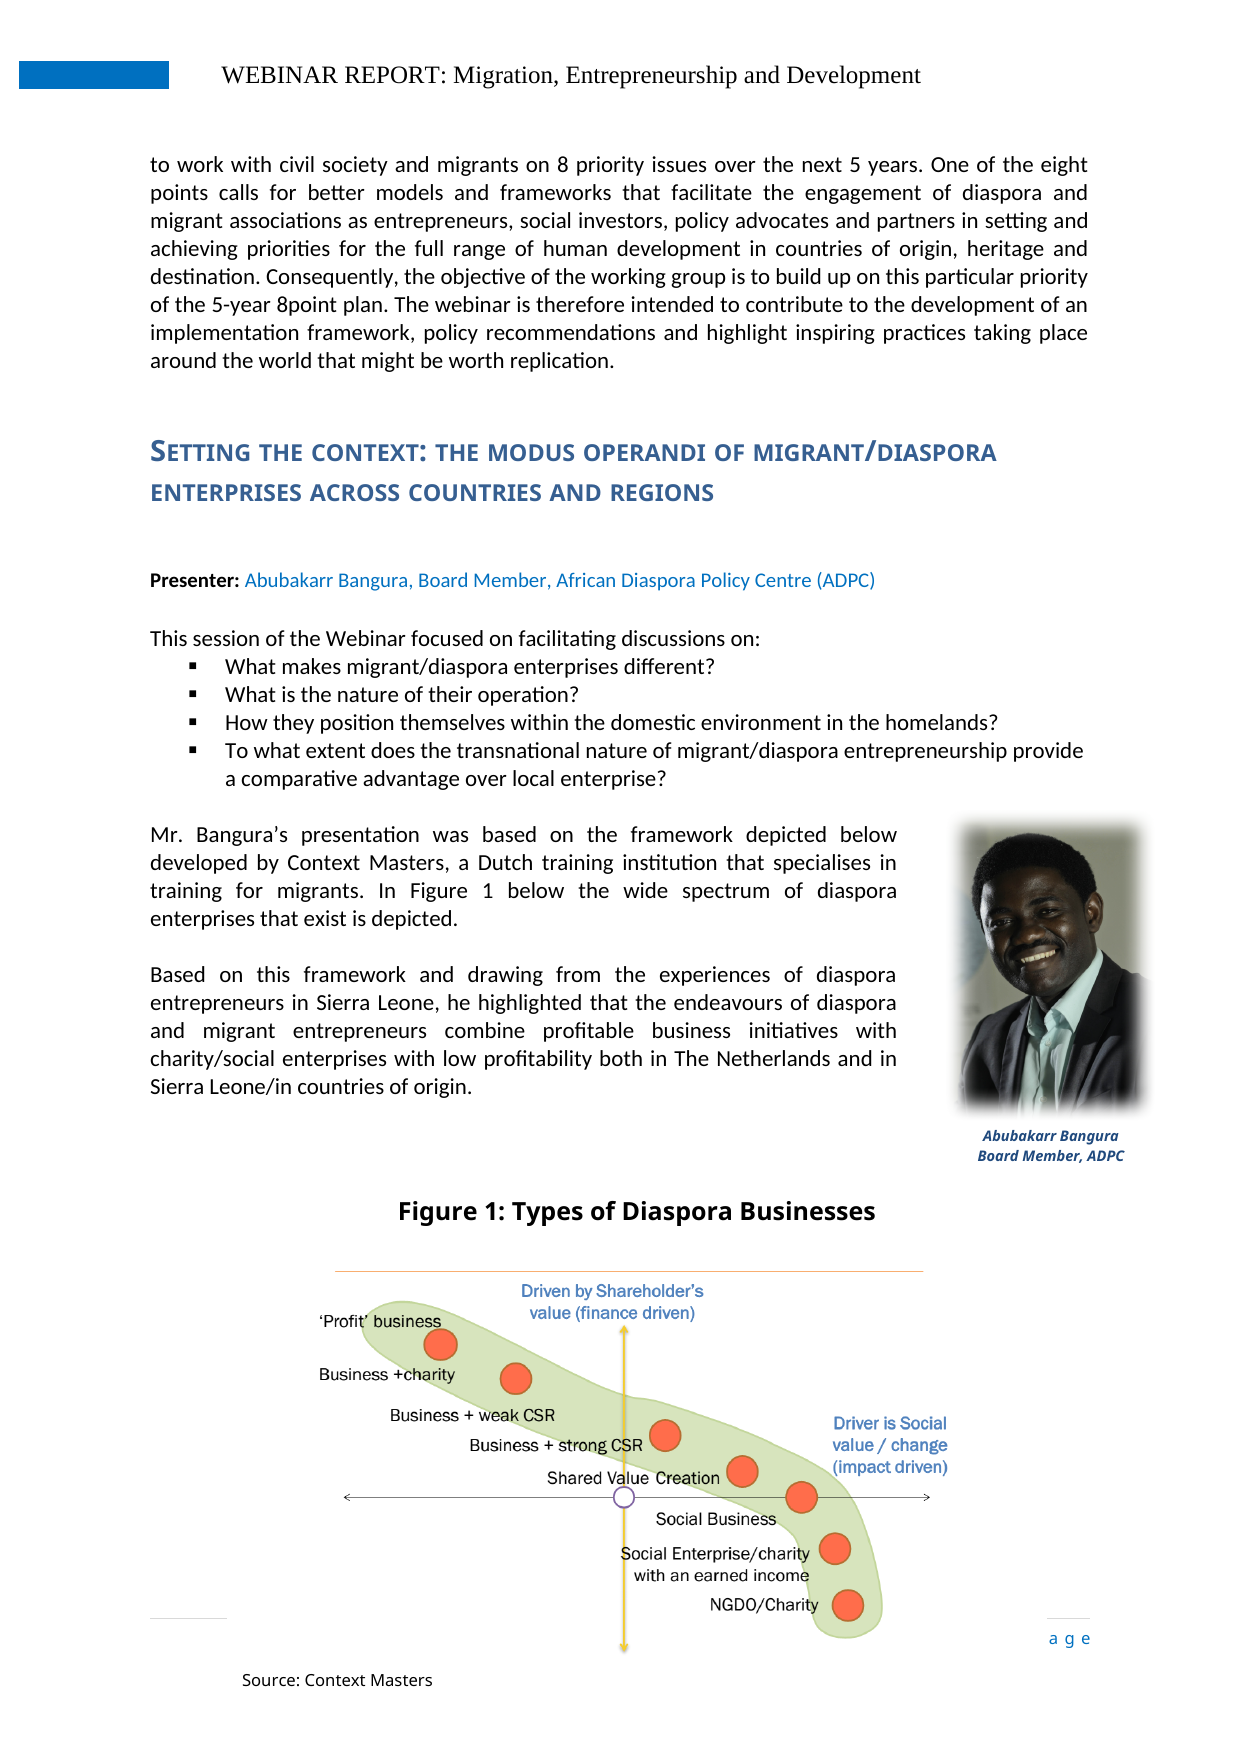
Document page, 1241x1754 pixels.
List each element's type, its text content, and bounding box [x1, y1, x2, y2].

text Mr. Bangura’s presentation was based on the framework depicted below developed by Context Masters, a Dutch training institution that specialises in training for migrants. In Figure 1 below the wide spectrum of diaspora enterprises that exist is depicted. [150, 820, 917, 932]
list To what extent does the transnational nature of migrant/diaspora entrepreneurship provide a comparative advantage over local enterprise? [187, 736, 1090, 792]
list What makes migrant/diaspora enterprises different? [187, 652, 1090, 680]
list How they position themselves within the domestic environment in the homelands? [187, 708, 1090, 736]
list What is the nature of their operation? [187, 680, 1090, 708]
text This session of the Webinar focused on facilitating discussions on: [150, 624, 1090, 652]
picture [312, 1271, 962, 1664]
text Presenter: Abubakarr Bangura, Board Member, African Diaspora Policy Centre (ADPC) [150, 567, 1090, 592]
text Based on this framework and drawing from the experiences of diaspora entrepreneurs in Sierra Leone, he highlighted that the endeavours of diaspora and migrant entrepreneurs combine profitable business initiatives with charity/social enterprises with low profitability both in The Netherlands and in Sierra Leone/in countries of origin. [150, 960, 917, 1100]
picture [974, 838, 1127, 1093]
subtitle Setting the context: the modus operandi of migrant/diaspora enterprises across countries and regions [150, 430, 1090, 509]
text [150, 150, 1090, 374]
